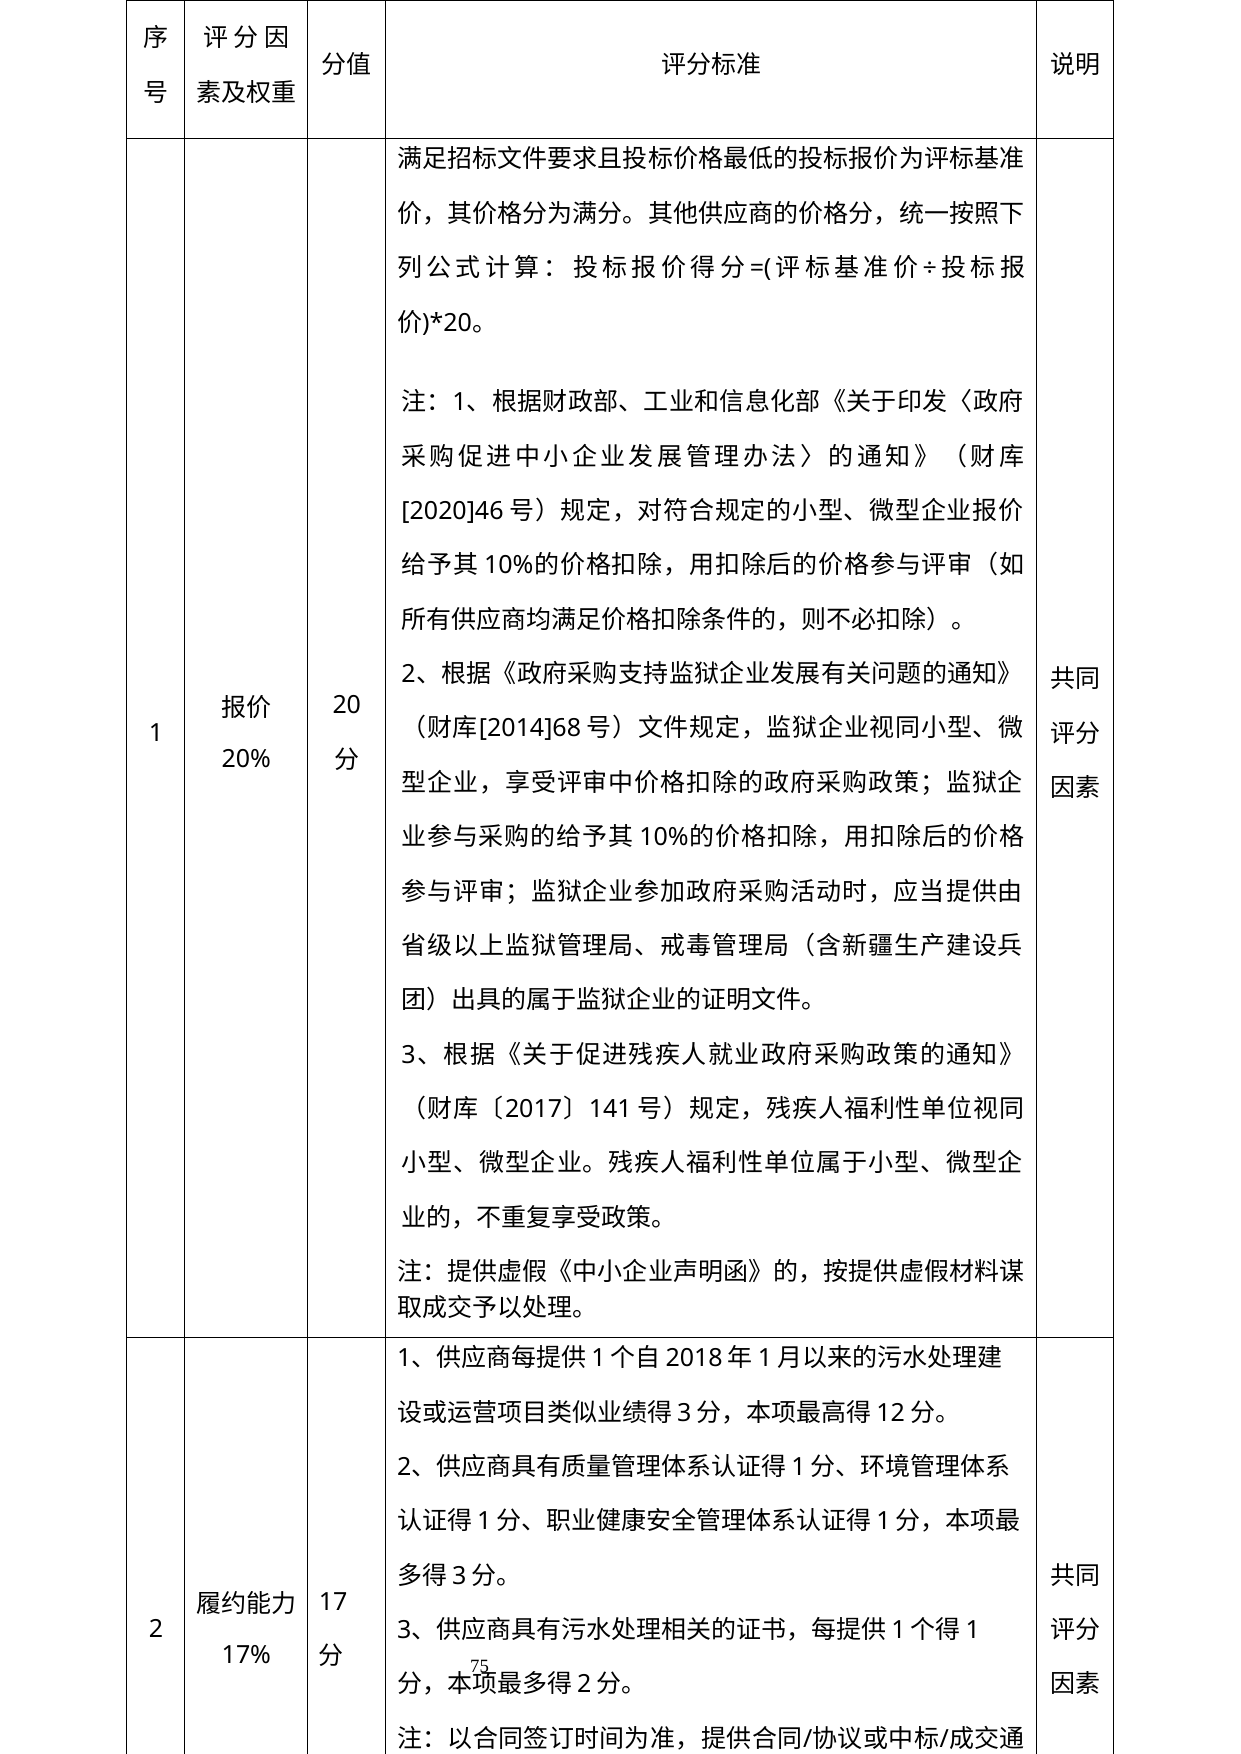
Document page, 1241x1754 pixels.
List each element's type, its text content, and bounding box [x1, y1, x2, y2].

table_cell 共同评分因素 [1037, 1338, 1113, 1754]
table_cell 共同评分因素 [1037, 139, 1113, 1337]
table_cell 1、供应商每提供1个自2018年1月以来的污水处理建设或运营项目类似业绩得3分，本项最高得12分。 2、供应商具有质量管理体系认证得1分、环境管理体系认证得1分、职业健康安全管理体系认证得1分，本项最多得3分。 3、供应商具有污水处理相关的证书，每提供1个得1分，本项最多得2分。 注：以合同签订时间为准，提供合同/协议或中标/成交通知书复印件、第三方专业机构检测的出水水质检测报告（加盖CMC章）并加盖供应商公章；提供相关证书复印件并加盖公章（证书须在有效期内）。 [386, 1338, 1036, 1754]
table_cell 2 [127, 1338, 184, 1754]
table_header 评分标准 [386, 1, 1036, 138]
table_cell 17分 [308, 1338, 385, 1754]
table_header 分值 [308, 1, 385, 138]
table_header 序号 [127, 1, 184, 138]
table_header 评 分 因 素及权重 [185, 1, 307, 138]
table_cell 1 [127, 139, 184, 1337]
table_cell 满足招标文件要求且投标价格最低的投标报价为评标基准价，其价格分为满分。其他供应商的价格分，统一按照下列公式计算：投标报价得分=(评标基准价÷投标报价)*20。 注：1、根据财政部、工业和信息化部《关于印发〈政府采购促进中小企业发展管理办法〉的通知》（财库[2020]46号）规定，对符合规定的小型、微型企业报价给予其10%的价格扣除，用扣除后的价格参与评审（如所有供应商均满足价格扣除条件的，则不必扣除）。 2、根据《政府采购支持监狱企业发展有关问题的通知》（财库[2014]68号）文件规定，监狱企业视同小型、微型企业，享受评审中价格扣除的政府采购政策；监狱企业参与采购的给予其10%的价格扣除，用扣除后的价格参与评审；监狱企业参加政府采购活动时，应当提供由省级以上监狱管理局、戒毒管理局（含新疆生产建设兵团）出具的属于监狱企业的证明文件。 3、根据《关于促进残疾人就业政府采购政策的通知》（财库〔2017〕141号）规定，残疾人福利性单位视同小型、微型企业。残疾人福利性单位属于小型、微型企业的，不重复享受政策。 注：提供虚假《中小企业声明函》的，按提供虚假材料谋取成交予以处理。 [386, 139, 1036, 1337]
table_header 说明 [1037, 1, 1113, 138]
table_cell 20分 [308, 139, 385, 1337]
table_cell 报价20% [185, 139, 307, 1337]
table_cell 履约能力17% [185, 1338, 307, 1754]
